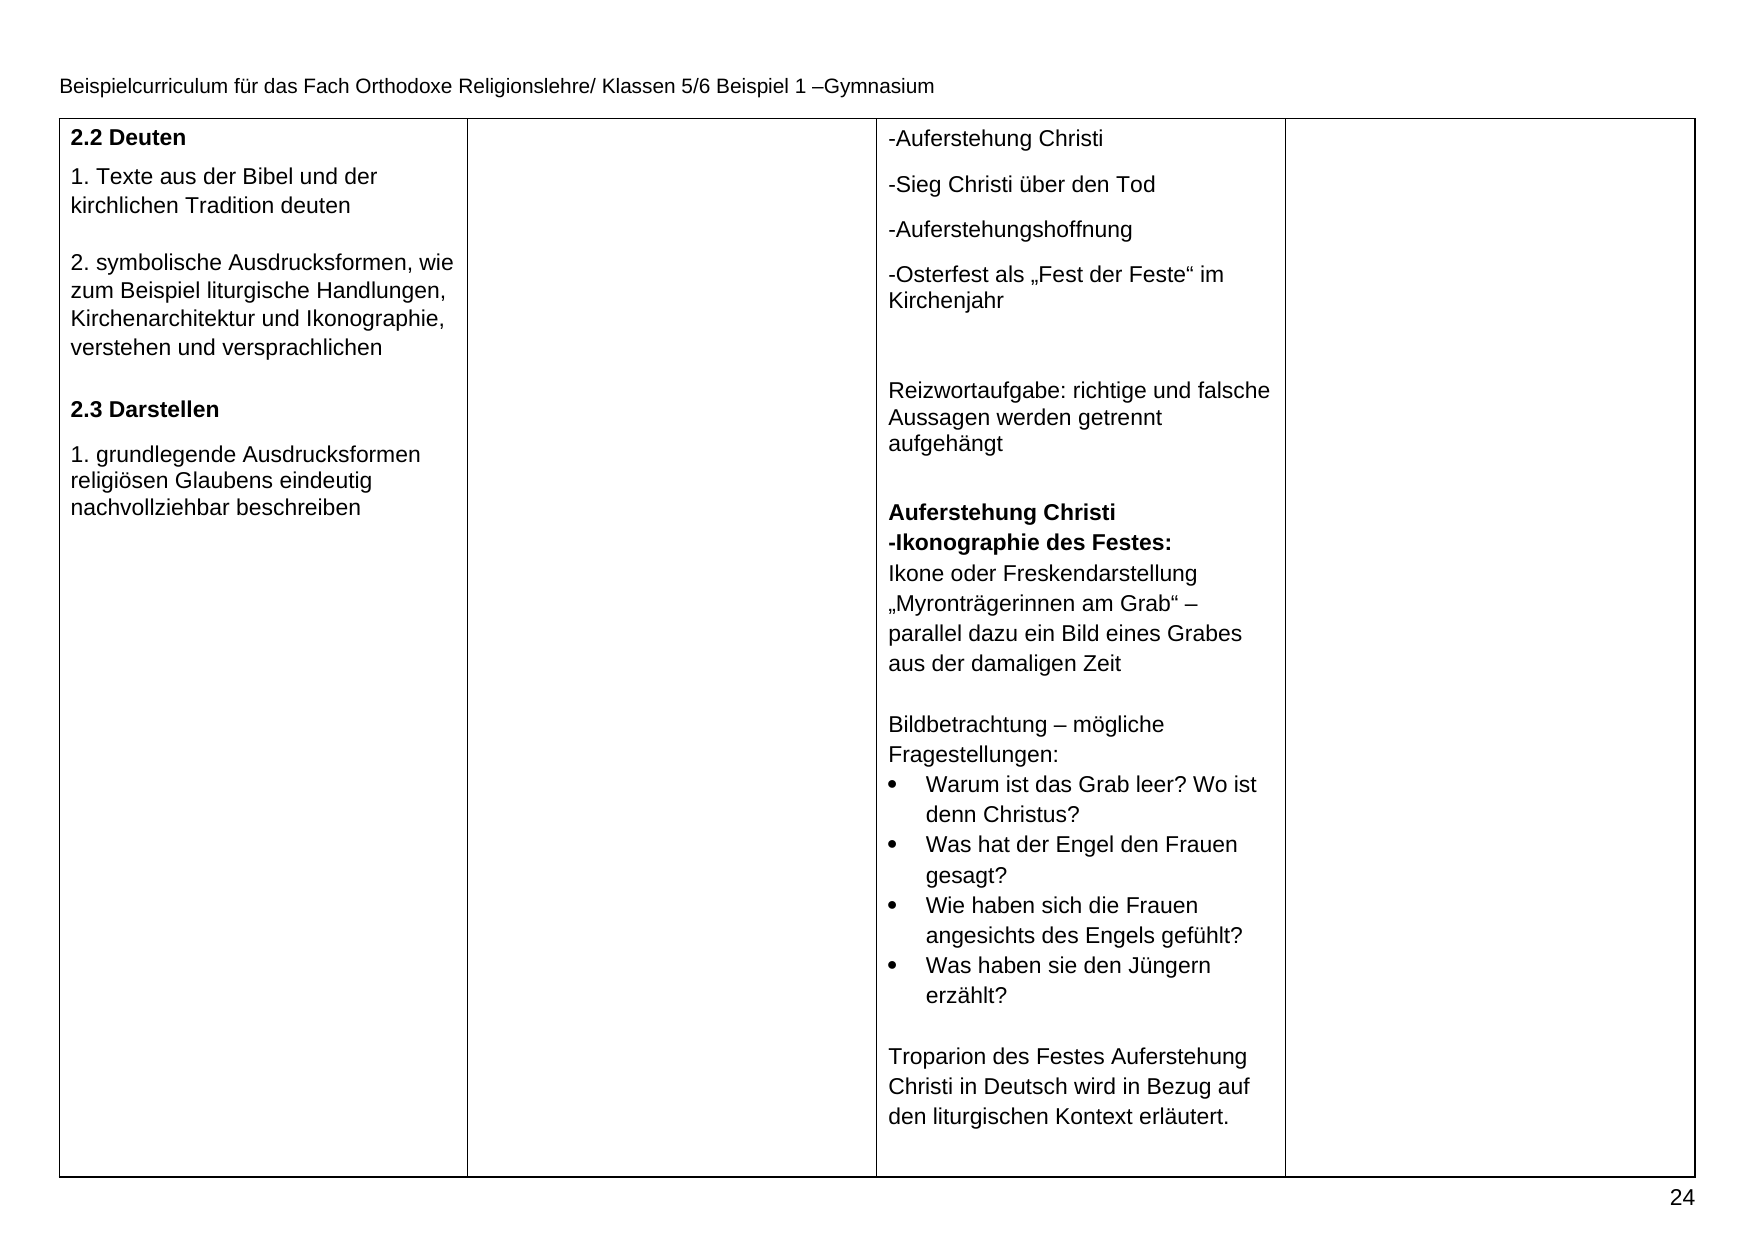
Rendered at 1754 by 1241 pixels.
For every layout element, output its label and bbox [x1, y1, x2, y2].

table_cell [877, 119, 1285, 1176]
table_cell [1286, 119, 1694, 1176]
table_cell [468, 119, 876, 1176]
table_cell [60, 119, 467, 1176]
